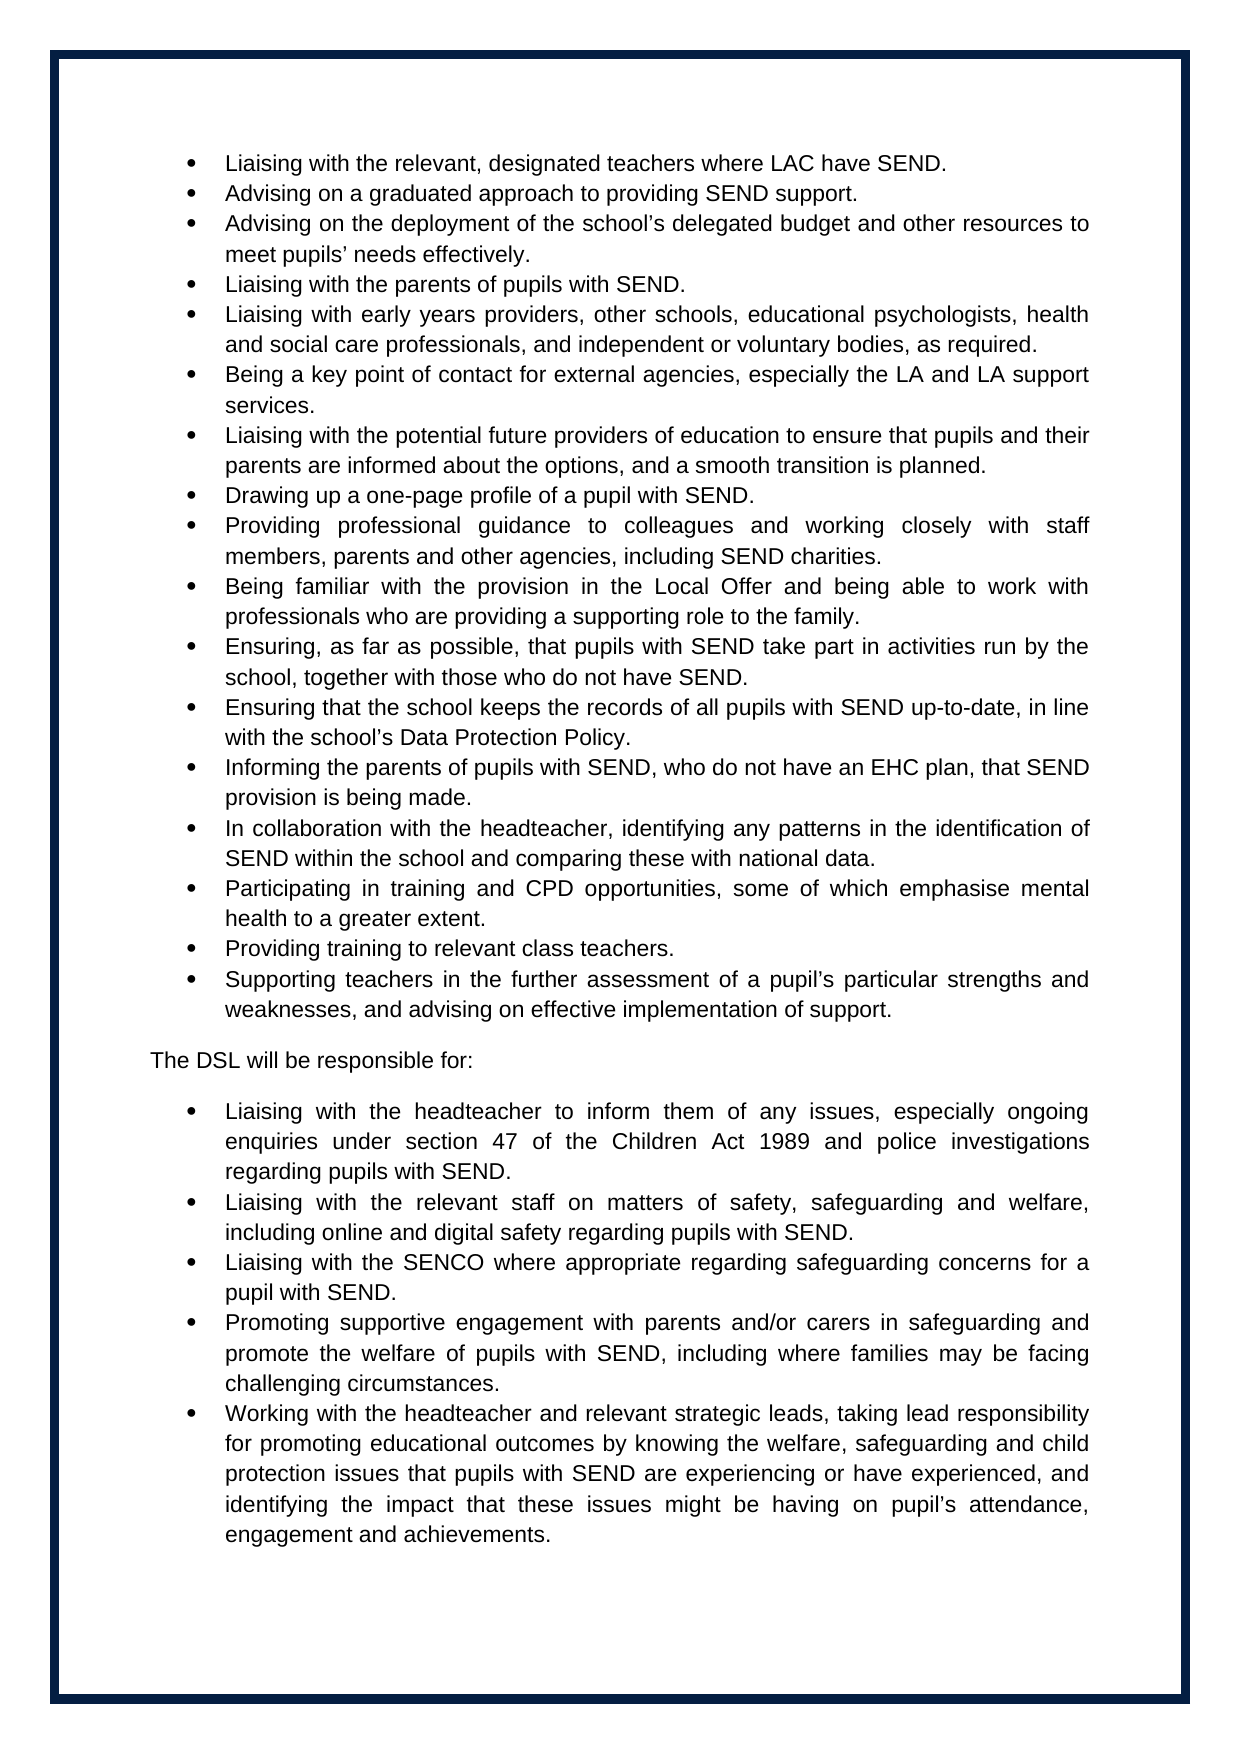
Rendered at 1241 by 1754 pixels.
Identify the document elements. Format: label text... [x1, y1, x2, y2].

list Liaising with the relevant staff on matters of safety, safeguarding and welfare, including online and digital safety regarding pupils with SEND. [187, 1188, 1090, 1245]
list Ensuring, as far as possible, that pupils with SEND take part in activities run by the school, together with those who do not have SEND. [187, 633, 1090, 690]
list Liaising with the SENCO where appropriate regarding safeguarding concerns for a pupil with SEND. [187, 1249, 1090, 1306]
list Ensuring that the school keeps the records of all pupils with SEND up-to-date, in line with the school’s Data Protection Policy. [187, 694, 1090, 750]
list Drawing up a one-page profile of a pupil with SEND. [187, 482, 1090, 509]
list Liaising with the parents of pupils with SEND. [187, 271, 1090, 297]
list Being a key point of contact for external agencies, especially the LA and LA support services. [187, 361, 1090, 418]
list Supporting teachers in the further assessment of a pupil’s particular strengths and weaknesses, and advising on effective implementation of support. [187, 966, 1090, 1022]
list Informing the parents of pupils with SEND, who do not have an EHC plan, that SEND provision is being made. [187, 754, 1090, 811]
list Promoting supportive engagement with parents and/or carers in safeguarding and promote the welfare of pupils with SEND, including where families may be facing challenging circumstances. [187, 1309, 1090, 1396]
list Being familiar with the provision in the Local Offer and being able to work with professionals who are providing a supporting role to the family. [187, 573, 1090, 629]
list Liaising with early years providers, other schools, educational psychologists, health and social care professionals, and independent or voluntary bodies, as required. [187, 301, 1090, 358]
list Working with the headteacher and relevant strategic leads, taking lead responsibility for promoting educational outcomes by knowing the welfare, safeguarding and child protection issues that pupils with SEND are experiencing or have experienced, and identifying the impact that these issues might be having on pupil’s attendance, engagement and achievements. [187, 1400, 1090, 1547]
list Liaising with the relevant, designated teachers where LAC have SEND. [187, 150, 1090, 176]
list Participating in training and CPD opportunities, some of which emphasise mental health to a greater extent. [187, 875, 1090, 932]
list Providing professional guidance to colleagues and working closely with staff members, parents and other agencies, including SEND charities. [187, 512, 1090, 569]
list Advising on the deployment of the school’s delegated budget and other resources to meet pupils’ needs effectively. [187, 210, 1090, 267]
text The DSL will be responsible for: [150, 1047, 1090, 1073]
list Advising on a graduated approach to providing SEND support. [187, 180, 1090, 207]
list Liaising with the potential future providers of education to ensure that pupils and their parents are informed about the options, and a smooth transition is planned. [187, 422, 1090, 478]
list In collaboration with the headteacher, identifying any patterns in the identification of SEND within the school and comparing these with national data. [187, 814, 1090, 871]
list Providing training to relevant class teachers. [187, 935, 1090, 962]
list Liaising with the headteacher to inform them of any issues, especially ongoing enquiries under section 47 of the Children Act 1989 and police investigations regarding pupils with SEND. [187, 1098, 1090, 1185]
